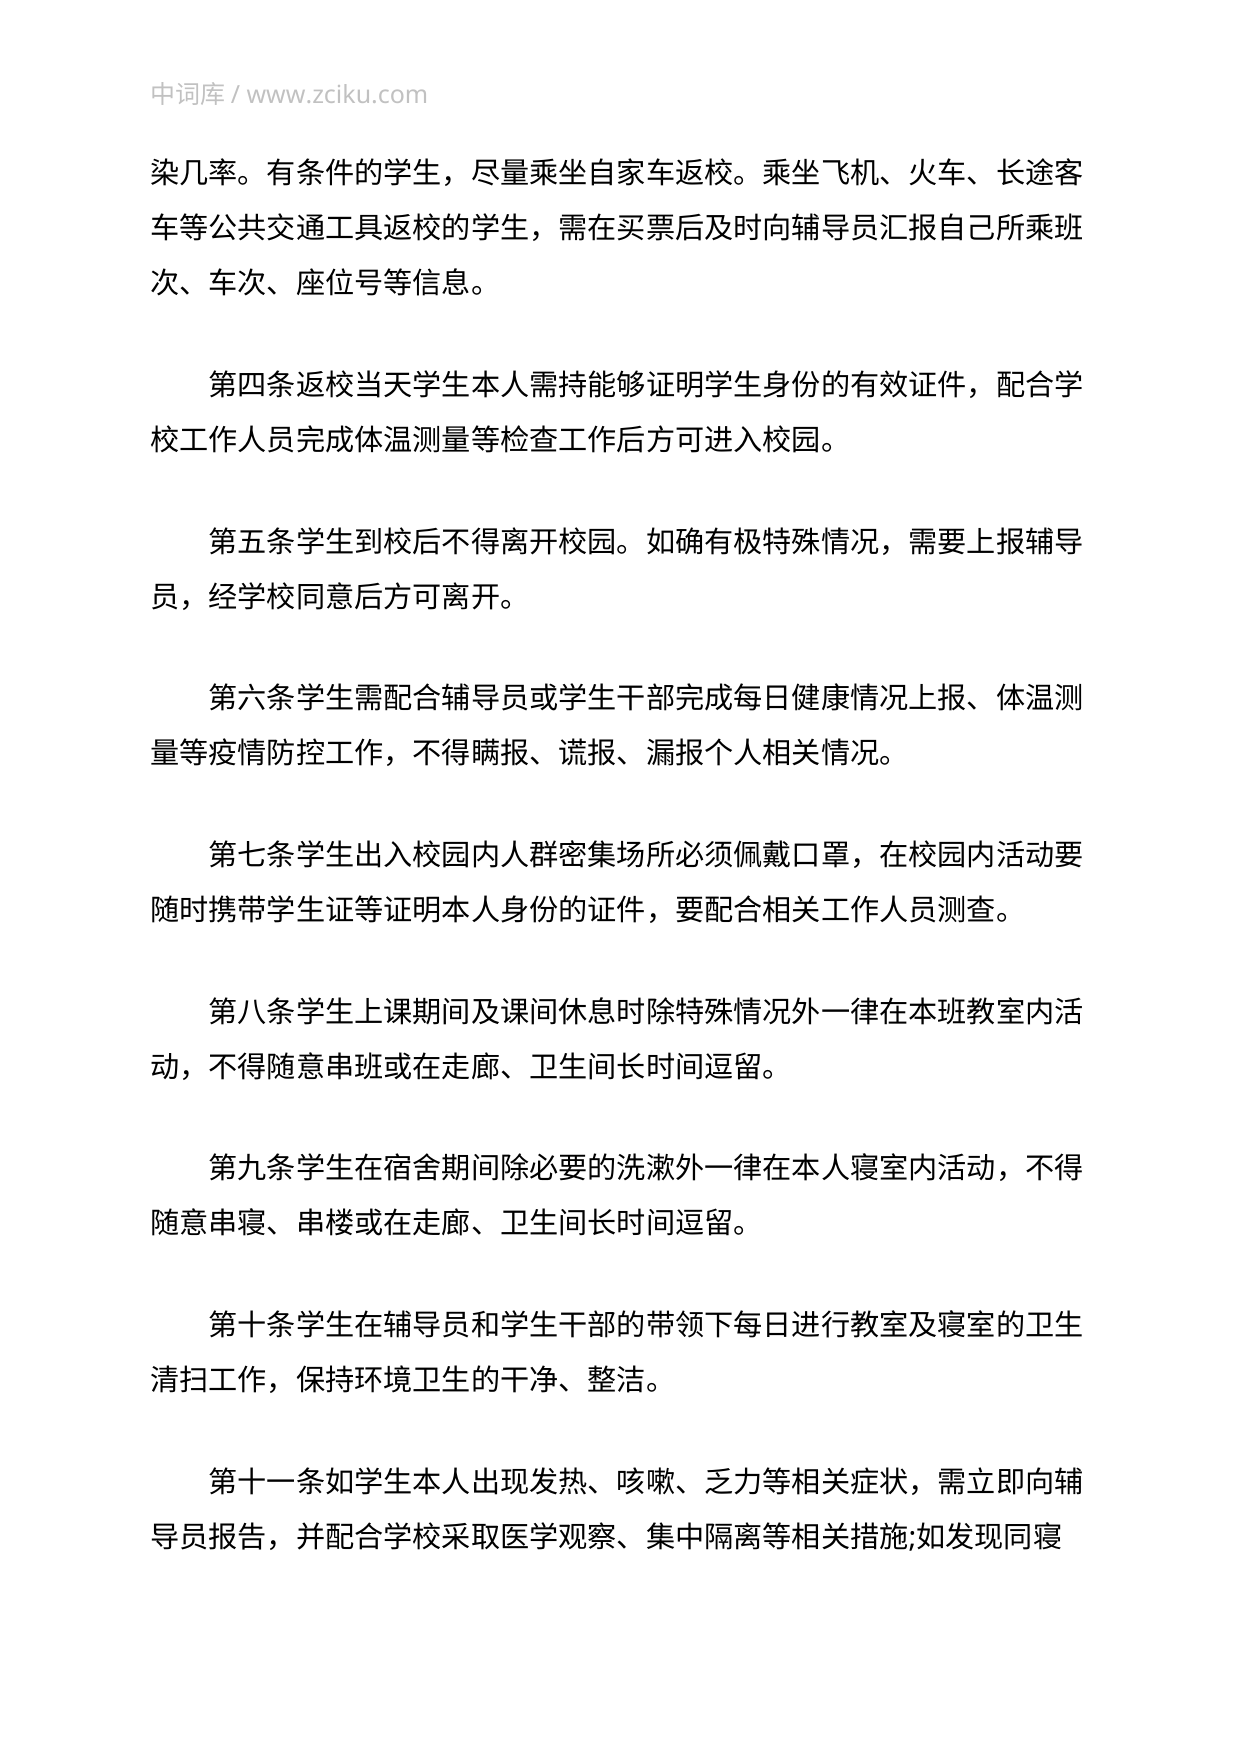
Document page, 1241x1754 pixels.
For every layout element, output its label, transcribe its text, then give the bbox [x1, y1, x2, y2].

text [150, 150, 1090, 302]
text 第九条学生在宿舍期间除必要的洗漱外一律在本人寝室内活动，不得随意串寝、串楼或在走廊、卫生间长时间逗留。 [150, 1145, 1090, 1242]
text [150, 1458, 1090, 1556]
text 第十条学生在辅导员和学生干部的带领下每日进行教室及寝室的卫生清扫工作，保持环境卫生的干净、整洁。 [150, 1302, 1090, 1399]
text 第六条学生需配合辅导员或学生干部完成每日健康情况上报、体温测量等疫情防控工作，不得瞒报、谎报、漏报个人相关情况。 [150, 675, 1090, 772]
text 第四条返校当天学生本人需持能够证明学生身份的有效证件，配合学校工作人员完成体温测量等检查工作后方可进入校园。 [150, 362, 1090, 459]
text 第八条学生上课期间及课间休息时除特殊情况外一律在本班教室内活动，不得随意串班或在走廊、卫生间长时间逗留。 [150, 988, 1090, 1085]
text 第七条学生出入校园内人群密集场所必须佩戴口罩，在校园内活动要随时携带学生证等证明本人身份的证件，要配合相关工作人员测查。 [150, 832, 1090, 929]
text 第五条学生到校后不得离开校园。如确有极特殊情况，需要上报辅导员，经学校同意后方可离开。 [150, 518, 1090, 615]
